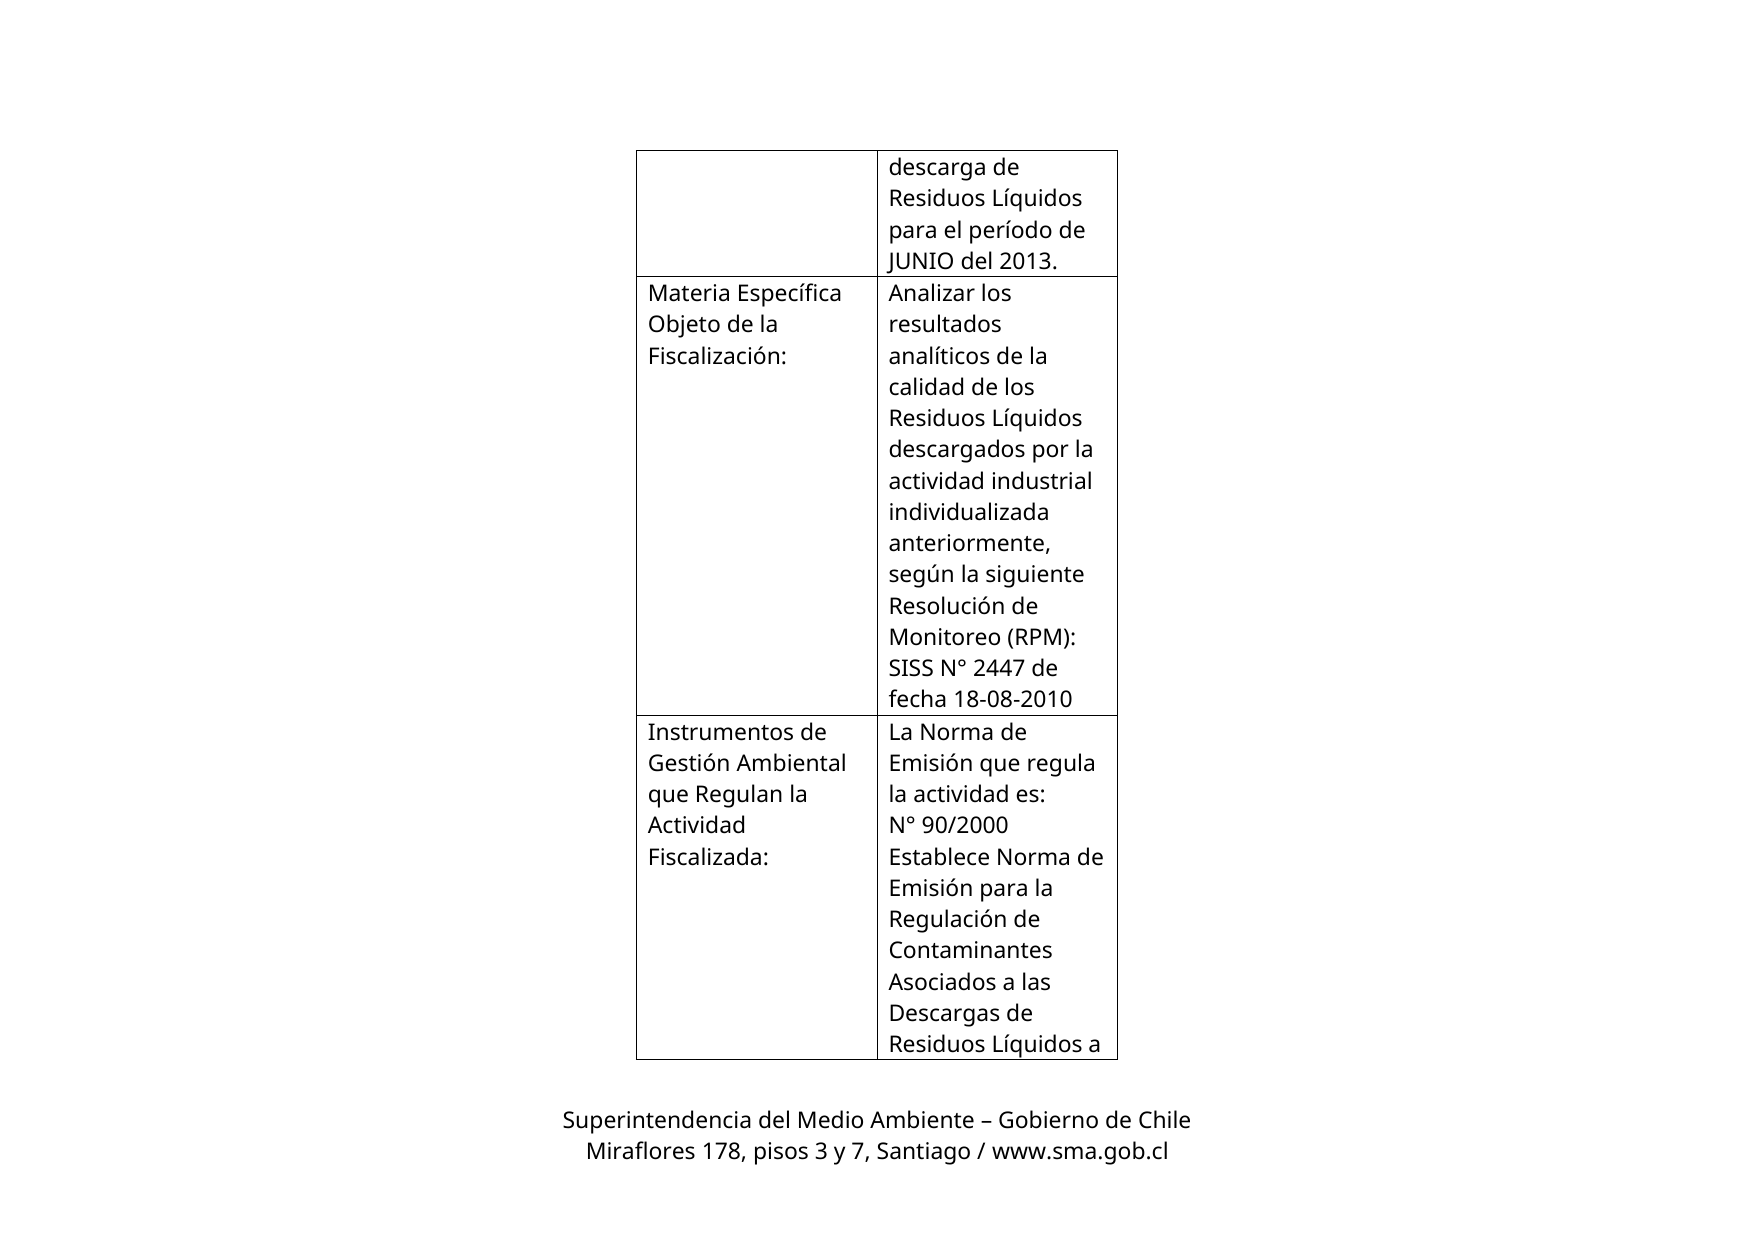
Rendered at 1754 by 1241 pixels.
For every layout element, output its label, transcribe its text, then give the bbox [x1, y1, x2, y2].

table_cell Materia Específica Objeto de la Fiscalización: [637, 277, 877, 714]
table_cell Analizar los resultados analíticos de la calidad de los Residuos Líquidos descargados por la actividad industrial individualizada anteriormente, según la siguiente Resolución de Monitoreo (RPM): SISS N° 2447 de fecha 18-08-2010 [878, 277, 1117, 714]
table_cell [637, 716, 877, 1059]
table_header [637, 151, 877, 276]
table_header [878, 151, 1117, 276]
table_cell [878, 716, 1117, 1059]
